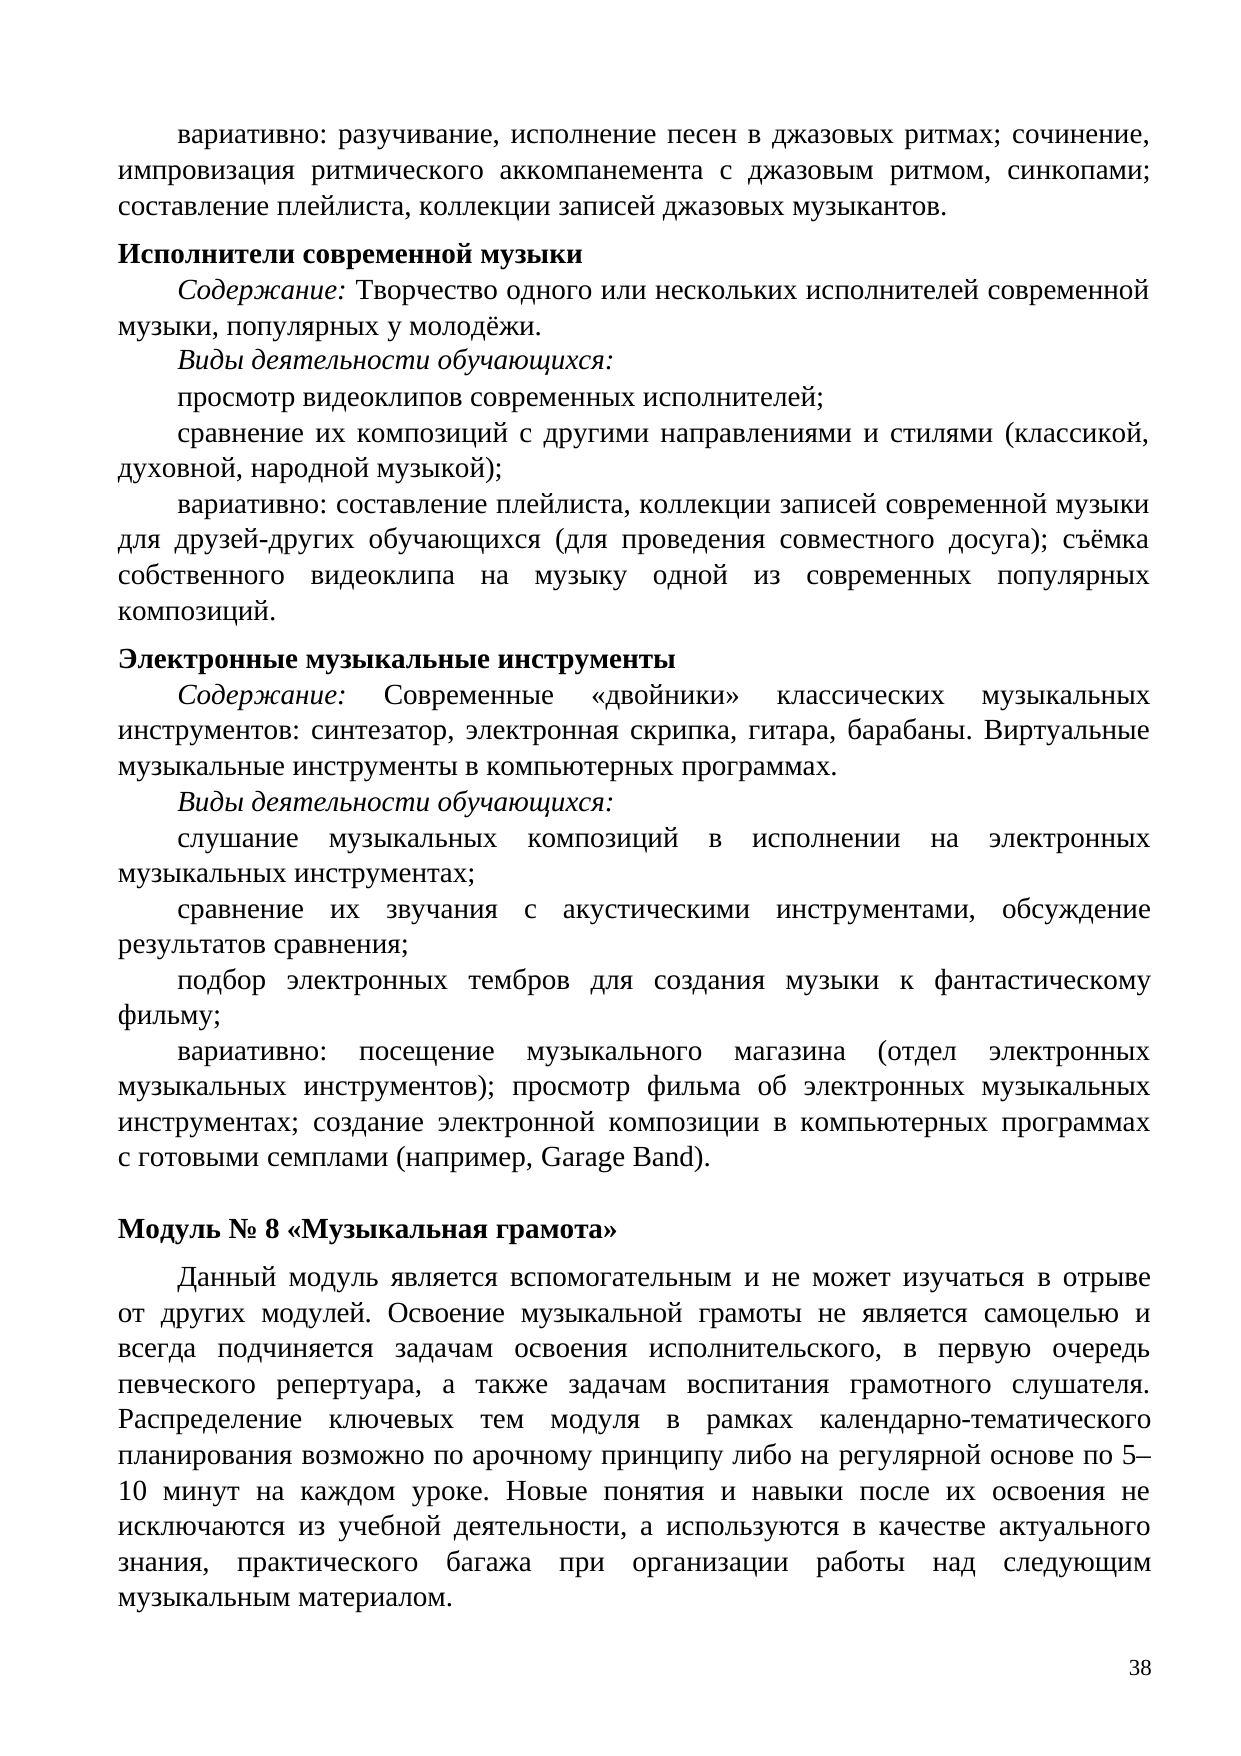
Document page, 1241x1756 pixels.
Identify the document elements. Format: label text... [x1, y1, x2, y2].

text вариативно: посещение музыкального магазина (отдел электронных музыкальных инструментов); просмотр фильма об электронных музыкальных инструментах; создание электронной композиции в компьютерных программах с готовыми семплами (например, Garage Band). [118, 1033, 1150, 1173]
text Виды деятельности обучающихся: [177, 343, 1169, 376]
text сравнение их звучания с акустическими инструментами, обсуждение результатов сравнения; [118, 891, 1151, 960]
text просмотр видеоклипов современных исполнителей; [177, 379, 1169, 412]
text Виды деятельности обучающихся: [177, 784, 1169, 817]
subtitle Модуль № 8 «Музыкальная грамота» [118, 1211, 1169, 1244]
text Содержание: Современные «двойники» классических музыкальных инструментов: синтезатор, электронная скрипка, гитара, барабаны. Виртуальные музыкальные инструменты в компьютерных программах. [118, 677, 1151, 781]
text вариативно: составление плейлиста, коллекции записей современной музыки для друзей-других обучающихся (для проведения совместного досуга); съёмка собственного видеоклипа на музыку одной из современных популярных композиций. [118, 486, 1150, 626]
subtitle Электронные музыкальные инструменты [118, 641, 1169, 675]
text вариативно: разучивание, исполнение песен в джазовых ритмах; сочинение, импровизация ритмического аккомпанемента с джазовым ритмом, синкопами; составление плейлиста, коллекции записей джазовых музыкантов. [118, 117, 1151, 221]
text подбор электронных тембров для создания музыки к фантастическому фильму; [118, 962, 1151, 1031]
text Содержание: Творчество одного или нескольких исполнителей современной музыки, популярных у молодёжи. [118, 272, 1150, 341]
text слушание музыкальных композиций в исполнении на электронных музыкальных инструментах; [118, 820, 1150, 889]
text Данный модуль является вспомогательным и не может изучаться в отрыве от других модулей. Освоение музыкальной грамоты не является самоцелью и всегда подчиняется задачам освоения исполнительского, в первую очередь певческого репертуара, а также задачам воспитания грамотного слушателя. Распределение ключевых тем модуля в рамках календарно-тематического планирования возможно по арочному принципу либо на регулярной основе по 5–10 минут на каждом уроке. Новые понятия и навыки после их освоения не исключаются из учебной деятельности, а используются в качестве актуального знания, практического багажа при организации работы над следующим музыкальным материалом. [118, 1259, 1151, 1613]
text сравнение их композиций с другими направлениями и стилями (классикой, духовной, народной музыкой); [118, 415, 1150, 484]
subtitle Исполнители современной музыки [118, 236, 1169, 270]
